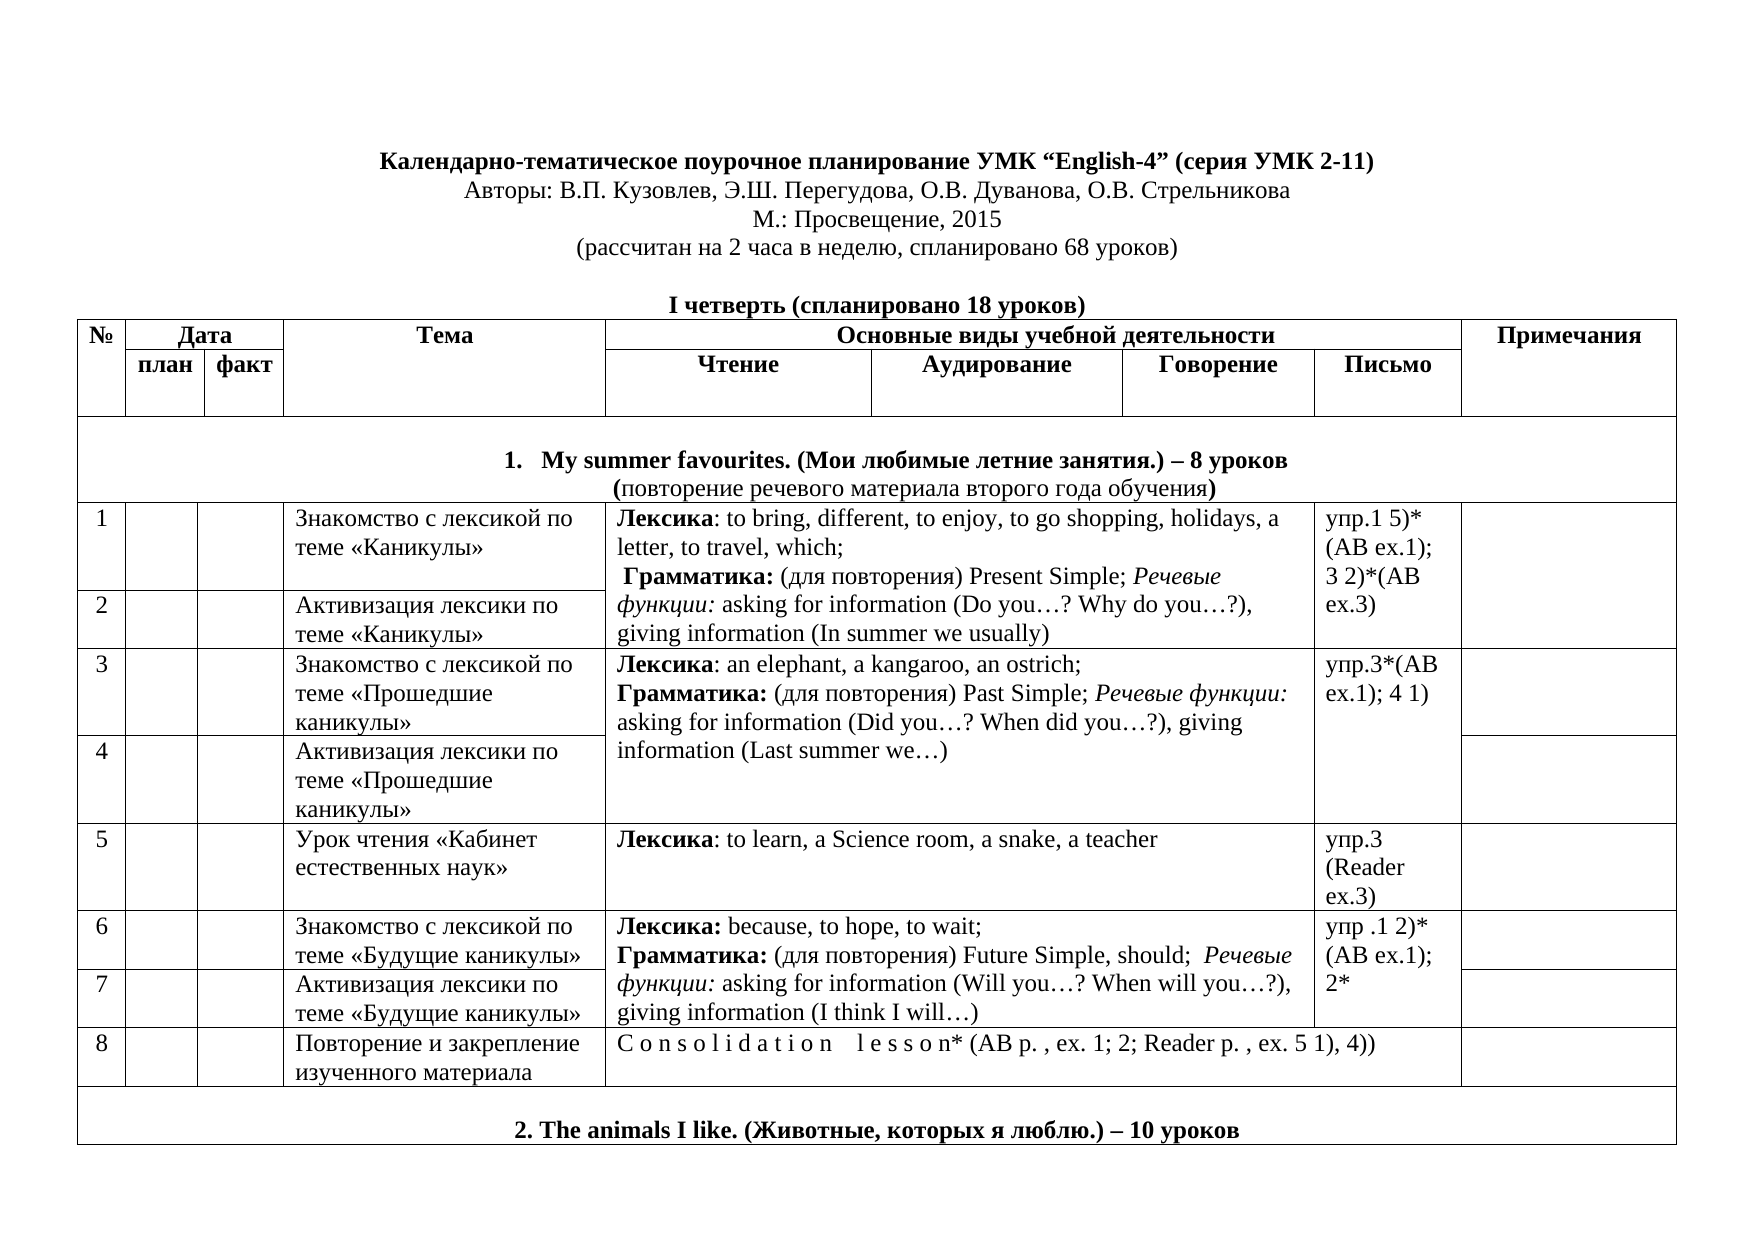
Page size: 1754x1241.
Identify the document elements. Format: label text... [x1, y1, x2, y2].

table_cell упр.1 5)* (AB ex.1); 3 2)*(AB ex.3) [1315, 503, 1461, 648]
table_header Примечания [1462, 320, 1676, 416]
table_header № [78, 320, 125, 416]
table_cell 7 [78, 970, 125, 1027]
table_cell [126, 824, 197, 910]
table_cell C o n s o l i d a t i o n l e s s o n* (AB p. , ex. 1; 2; Reader p. , ex. 5 1), 4)) [606, 1028, 1461, 1086]
table_cell Повторение и закрепление изученного материала [284, 1028, 605, 1086]
table_cell [1462, 1028, 1676, 1086]
table_cell Лексика: to learn, a Science room, a snake, a teacher [606, 824, 1314, 910]
table_cell 3 [78, 649, 125, 735]
table_cell [126, 736, 197, 823]
table_cell Лексика: because, to hope, to wait; Грамматика: (для повторения) Future Simple, should; Речевые функции: asking for information (Will you…? When will you…?), giving information (I think I will…) [606, 911, 1314, 1027]
table_cell 1 [78, 503, 125, 589]
table_cell [198, 736, 283, 823]
table_cell план [126, 350, 204, 416]
table_cell Говорение [1123, 350, 1314, 416]
table_header [606, 320, 650, 348]
table_cell упр.3 (Reader ex.3) [1315, 824, 1461, 910]
table_cell [126, 911, 197, 968]
table_cell [198, 1028, 283, 1086]
table_cell Лексика: to bring, different, to enjoy, to go shopping, holidays, a letter, to travel, which; Грамматика: (для повторения) Present Simple; Речевые функции: asking for information (Do you…? Why do you…?), giving information (In summer we usually) [606, 503, 1314, 648]
table_cell Знакомство с лексикой по теме «Будущие каникулы» [284, 911, 605, 968]
table_cell [1462, 649, 1676, 735]
table_cell [126, 591, 197, 648]
table_cell 2 [78, 591, 125, 648]
text I четверть (спланировано 18 уроков) [89, 290, 1665, 319]
table_cell Активизация лексики по теме «Каникулы» [284, 591, 605, 648]
table_cell [198, 591, 283, 648]
table_cell [126, 649, 197, 735]
table_cell 4 [78, 736, 125, 823]
table_cell [1462, 911, 1676, 968]
table_cell [198, 649, 283, 735]
table_cell 5 [78, 824, 125, 910]
table_cell [126, 970, 197, 1027]
table_cell Письмо [1315, 350, 1461, 416]
table_cell My summer favourites. (Мои любимые летние занятия.) – 8 уроков (повторение речевого материала второго года обучения) [78, 417, 1676, 502]
table_cell Чтение [606, 350, 871, 416]
table_cell Лексика: an elephant, a kangaroo, an ostrich; Грамматика: (для повторения) Past Simple; Речевые функции: asking for information (Did you…? When did you…?), giving information (Last summer we…) [606, 649, 1314, 823]
table_cell [126, 1028, 197, 1086]
table_cell Активизация лексики по теме «Прошедшие каникулы» [284, 736, 605, 823]
table_cell [198, 503, 283, 589]
table_cell Знакомство с лексикой по теме «Прошедшие каникулы» [284, 649, 605, 735]
table_header Тема [284, 320, 605, 416]
text Календарно-тематическое поурочное планирование УМК “English- (серия УМК 2-11) [89, 146, 1665, 175]
table_cell 6 [78, 911, 125, 968]
table_header Основные виды учебной деятельности [650, 320, 1461, 348]
table_cell факт [205, 350, 283, 416]
table_cell 2. The animals I like. (Животные, которых я люблю.) – 10 уроков [78, 1087, 1676, 1144]
table_cell Аудирование [872, 350, 1122, 416]
text Авторы: В.П. Кузовлев, Э.Ш. Перегудова, О.В. Дуванова, О.В. Стрельникова [89, 175, 1665, 204]
table_cell упр .1 2)* (AB ex.1); 2* [1315, 911, 1461, 1027]
table_cell [1462, 970, 1676, 1027]
table_cell Знакомство с лексикой по теме «Каникулы» [284, 503, 605, 589]
table_cell 8 [78, 1028, 125, 1086]
table_cell упр.3*(AB ex.1); 4 1) [1315, 649, 1461, 823]
table_cell [1462, 736, 1676, 823]
table_cell [198, 824, 283, 910]
table_cell [198, 970, 283, 1027]
table_header Дата [126, 320, 283, 348]
text М.: Просвещение, 2015 [89, 204, 1665, 232]
table_cell Активизация лексики по теме «Будущие каникулы» [284, 970, 605, 1027]
text (рассчитан на 2 часа в неделю, спланировано 68 уроков) [89, 232, 1665, 261]
table_cell [1462, 503, 1676, 648]
table_cell [198, 911, 283, 968]
table_cell [1462, 824, 1676, 910]
table_cell Урок чтения «Кабинет естественных наук» [284, 824, 605, 910]
table_cell [126, 503, 197, 589]
